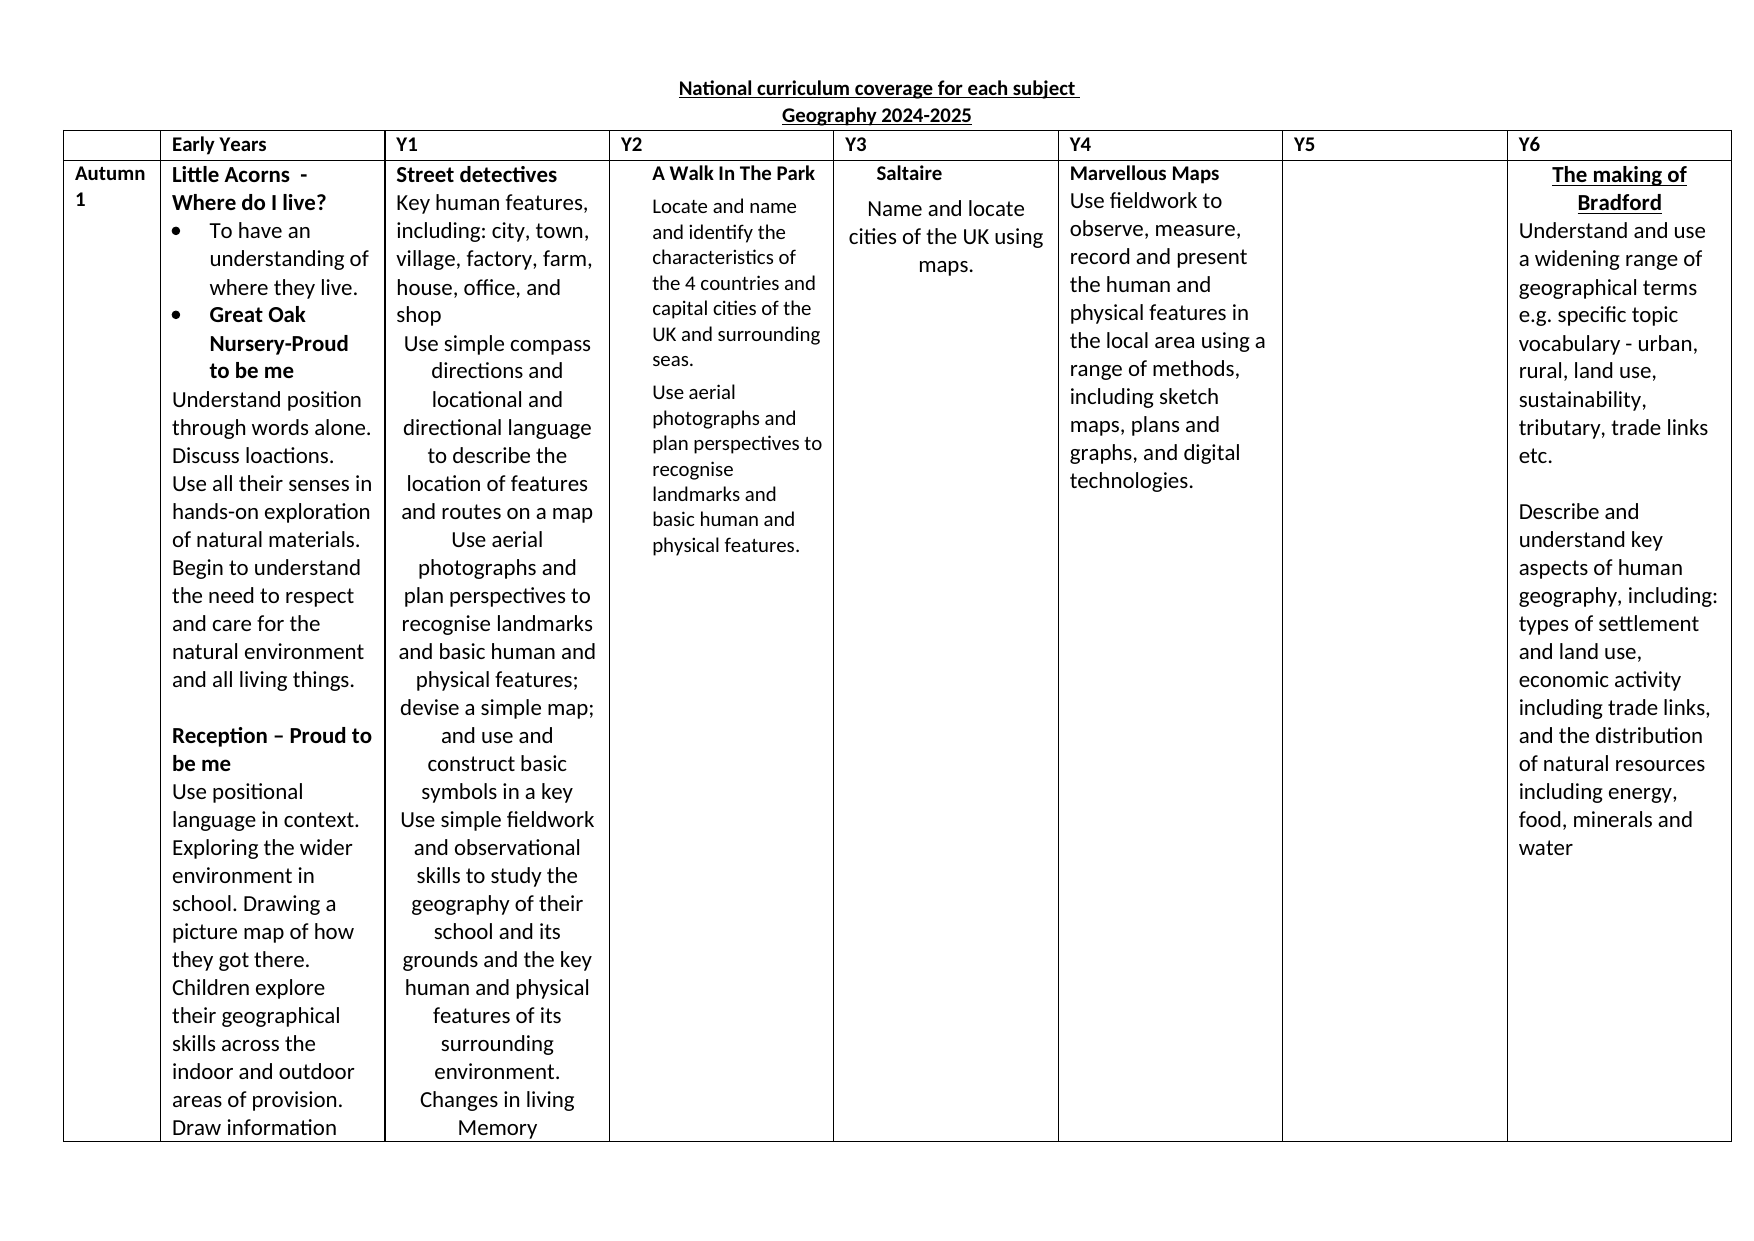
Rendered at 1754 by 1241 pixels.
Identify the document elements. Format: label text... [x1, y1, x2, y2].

text National curriculum coverage for each subject [75, 75, 1679, 100]
table_header Y6 [1508, 131, 1731, 159]
table_header Early Years [161, 131, 384, 159]
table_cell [610, 161, 833, 1141]
text Geography 2024-2025 [75, 102, 1679, 128]
table_cell Autumn 1 [64, 161, 160, 1141]
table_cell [1059, 161, 1282, 1141]
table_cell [386, 161, 609, 1141]
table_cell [1508, 161, 1731, 1141]
table_header Y5 [1283, 131, 1507, 159]
table_header [64, 131, 160, 159]
table_header Y2 [610, 131, 833, 159]
table_header Y3 [834, 131, 1058, 159]
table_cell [834, 161, 1058, 1141]
table_cell [1283, 161, 1507, 1141]
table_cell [161, 161, 384, 1141]
table_header Y1 [386, 131, 609, 159]
table_header Y4 [1059, 131, 1282, 159]
